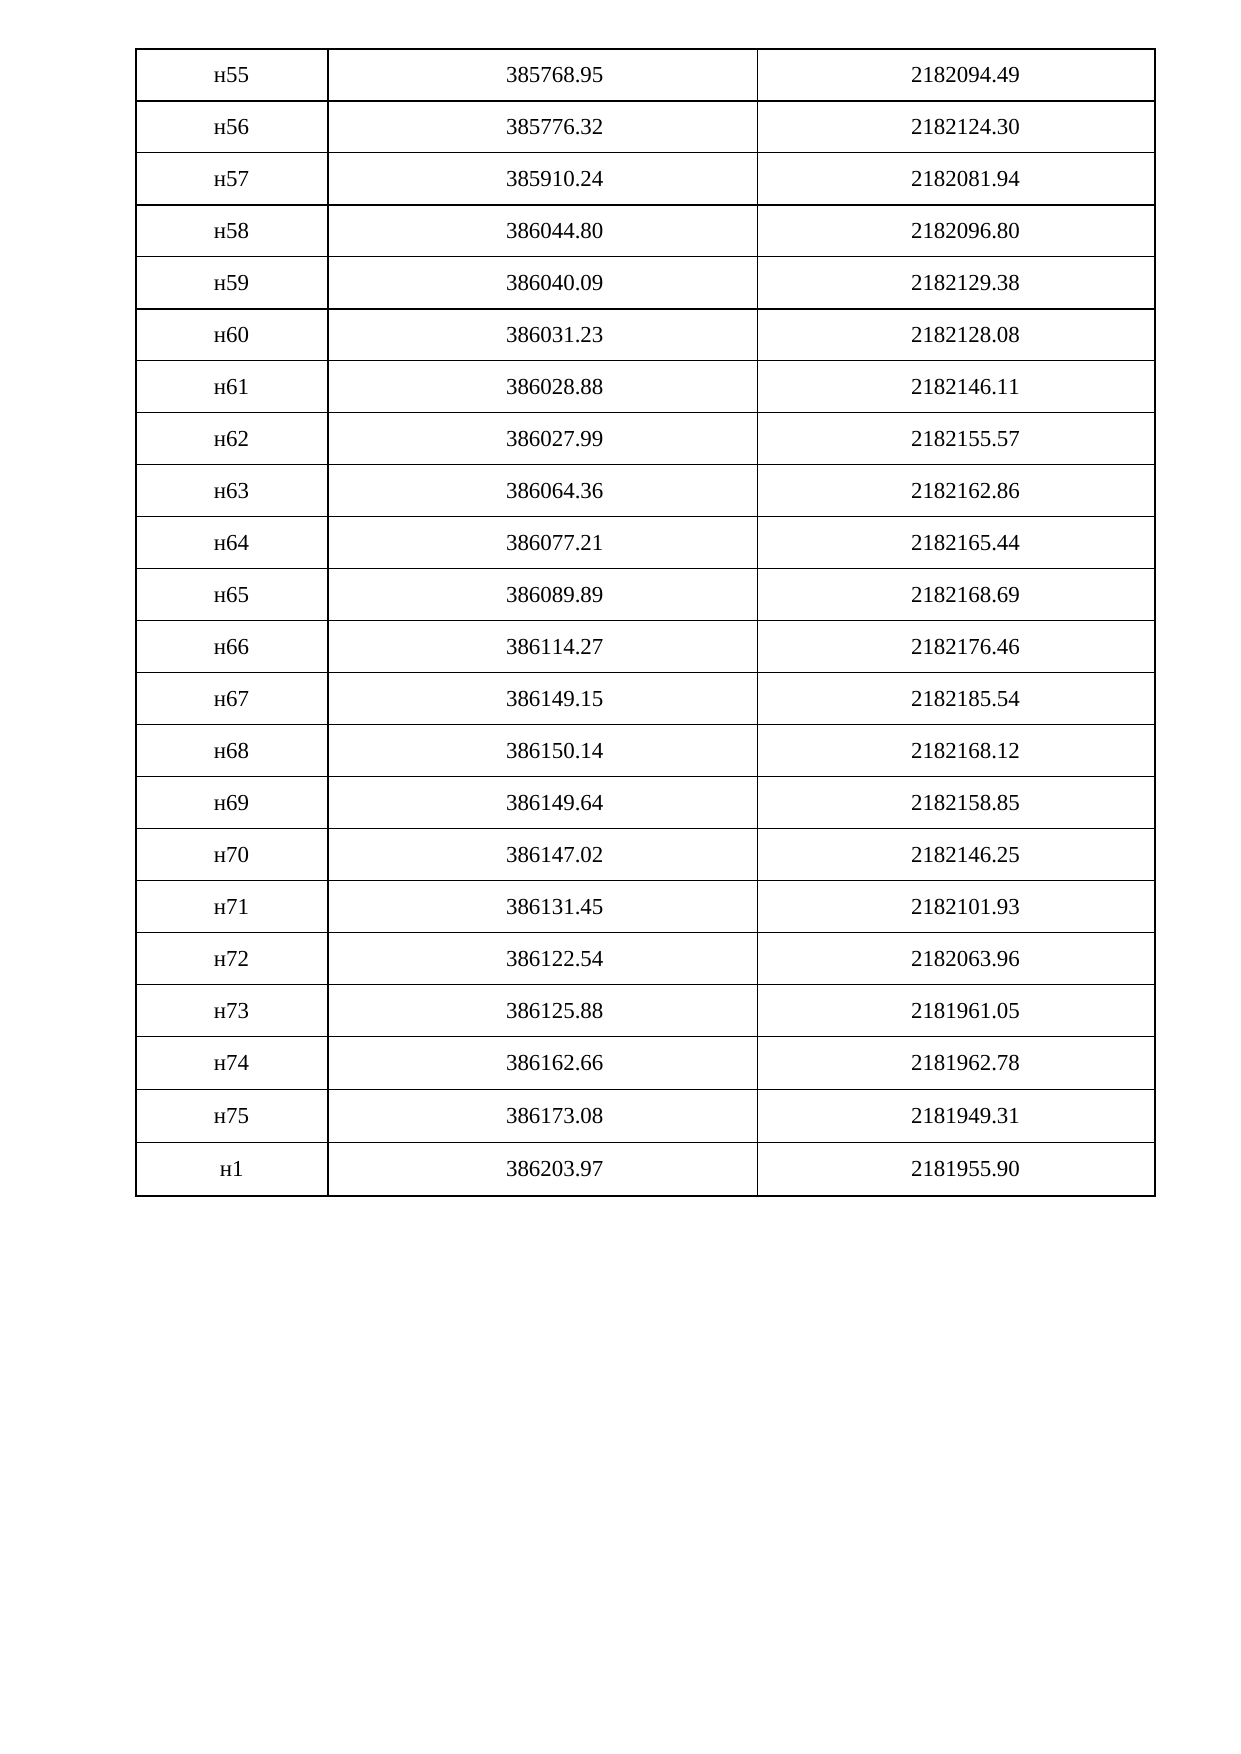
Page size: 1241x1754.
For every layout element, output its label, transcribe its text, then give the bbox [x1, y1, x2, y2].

table_cell 386027.99 [329, 413, 757, 464]
table_cell 386162.66 [329, 1037, 757, 1089]
table_cell н61 [137, 361, 327, 412]
table_cell 385910.24 [329, 153, 757, 204]
table_cell 2182128.08 [758, 310, 1154, 360]
table_cell 386149.64 [329, 777, 757, 828]
table_cell н63 [137, 465, 327, 516]
table_cell 2181955.90 [758, 1143, 1154, 1195]
table_cell 386114.27 [329, 621, 757, 672]
table_cell н58 [137, 206, 327, 256]
table_cell 386028.88 [329, 361, 757, 412]
table_cell н73 [137, 985, 327, 1036]
table_cell н75 [137, 1090, 327, 1142]
table_cell 2181949.31 [758, 1090, 1154, 1142]
table_cell н72 [137, 933, 327, 983]
table_cell 386064.36 [329, 465, 757, 516]
table_cell н65 [137, 569, 327, 620]
table_cell 386122.54 [329, 933, 757, 983]
table_cell н68 [137, 725, 327, 776]
table_cell 2182129.38 [758, 257, 1154, 308]
table_cell 2182168.69 [758, 569, 1154, 620]
table_cell н66 [137, 621, 327, 672]
table_cell 2182162.86 [758, 465, 1154, 516]
table_cell 2182155.57 [758, 413, 1154, 464]
table_cell 2182081.94 [758, 153, 1154, 204]
table_cell 386089.89 [329, 569, 757, 620]
table_cell н64 [137, 517, 327, 568]
table_cell н67 [137, 673, 327, 724]
table_cell н56 [137, 102, 327, 152]
table_cell н57 [137, 153, 327, 204]
table_cell н55 [137, 50, 327, 100]
table_cell н59 [137, 257, 327, 308]
table_cell н70 [137, 829, 327, 879]
table_cell н1 [137, 1143, 327, 1195]
table_cell н60 [137, 310, 327, 360]
table_cell 2182094.49 [758, 50, 1154, 100]
table_cell 386044.80 [329, 206, 757, 256]
table_cell 386040.09 [329, 257, 757, 308]
table_cell 385768.95 [329, 50, 757, 100]
table_cell 386131.45 [329, 881, 757, 932]
table_cell 2182165.44 [758, 517, 1154, 568]
table_cell 2182101.93 [758, 881, 1154, 932]
table_cell 2182146.11 [758, 361, 1154, 412]
table_cell 386125.88 [329, 985, 757, 1036]
table_cell 386031.23 [329, 310, 757, 360]
table_cell 386077.21 [329, 517, 757, 568]
table_cell 2182146.25 [758, 829, 1154, 879]
table_cell 2182124.30 [758, 102, 1154, 152]
table_cell 386149.15 [329, 673, 757, 724]
table_cell н74 [137, 1037, 327, 1089]
table_cell н62 [137, 413, 327, 464]
table_cell 386147.02 [329, 829, 757, 879]
table_cell 386150.14 [329, 725, 757, 776]
table_cell 386203.97 [329, 1143, 757, 1195]
table_cell 2182176.46 [758, 621, 1154, 672]
table_cell 2182185.54 [758, 673, 1154, 724]
table_cell 2182168.12 [758, 725, 1154, 776]
table_cell 386173.08 [329, 1090, 757, 1142]
table_cell 2182158.85 [758, 777, 1154, 828]
table_cell 2182063.96 [758, 933, 1154, 983]
table_cell 2182096.80 [758, 206, 1154, 256]
table_cell н69 [137, 777, 327, 828]
table_cell 385776.32 [329, 102, 757, 152]
table_cell н71 [137, 881, 327, 932]
table_cell 2181961.05 [758, 985, 1154, 1036]
table_cell 2181962.78 [758, 1037, 1154, 1089]
